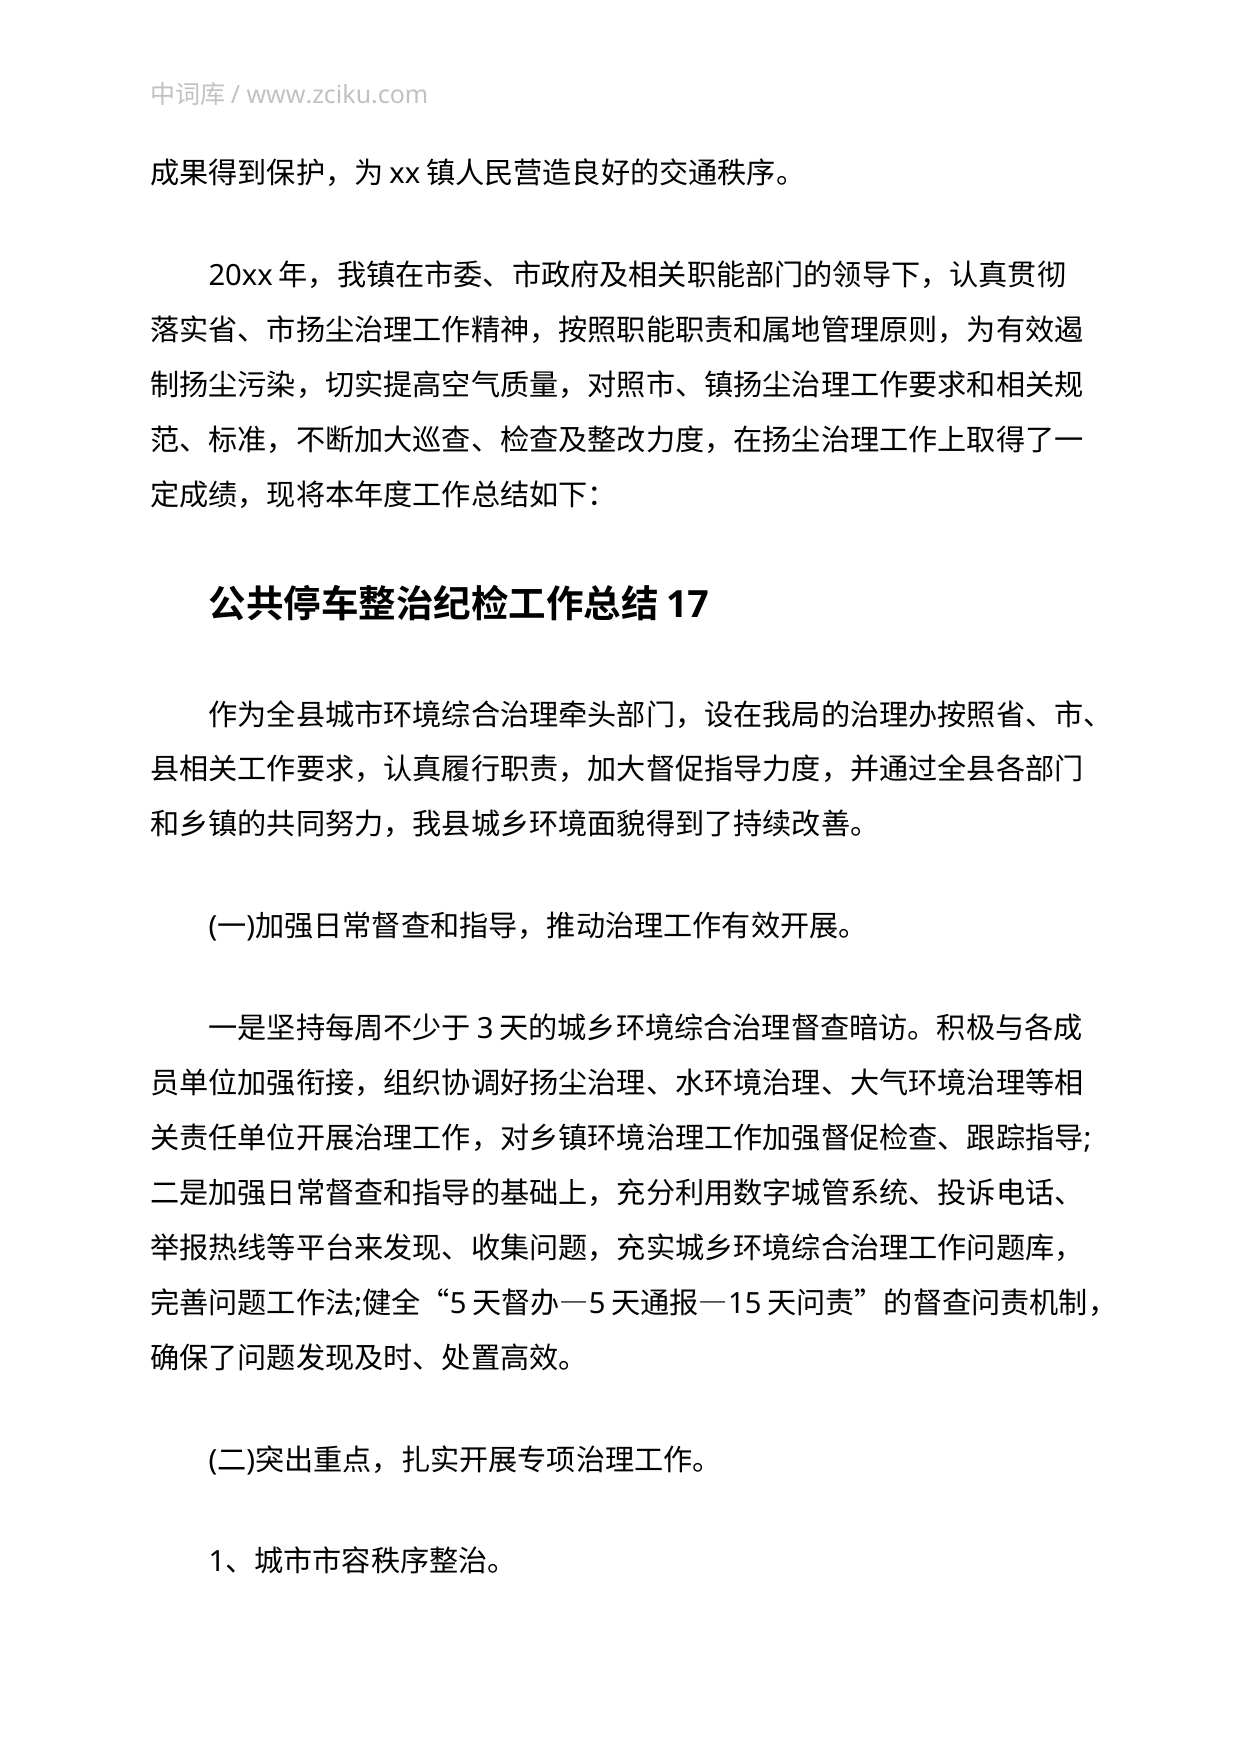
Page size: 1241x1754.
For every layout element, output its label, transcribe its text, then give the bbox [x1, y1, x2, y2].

text 20xx年，我镇在市委、市政府及相关职能部门的领导下，认真贯彻落实省、市扬尘治理工作精神，按照职能职责和属地管理原则，为有效遏制扬尘污染，切实提高空气质量，对照市、镇扬尘治理工作要求和相关规范、标准，不断加大巡查、检查及整改力度，在扬尘治理工作上取得了一定成绩，现将本年度工作总结如下： [150, 252, 1090, 514]
text 1、城市市容秩序整治。 [150, 1538, 1090, 1580]
text 一是坚持每周不少于3天的城乡环境综合治理督查暗访。积极与各成员单位加强衔接，组织协调好扬尘治理、水环境治理、大气环境治理等相关责任单位开展治理工作，对乡镇环境治理工作加强督促检查、跟踪指导;二是加强日常督查和指导的基础上，充分利用数字城管系统、投诉电话、举报热线等平台来发现、收集问题，充实城乡环境综合治理工作问题库，完善问题工作法;健全“5天督办—5天通报—15天问责”的督查问责机制，确保了问题发现及时、处置高效。 [150, 1004, 1090, 1377]
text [150, 150, 1090, 192]
text (二)突出重点，扎实开展专项治理工作。 [150, 1436, 1090, 1478]
text (一)加强日常督查和指导，推动治理工作有效开展。 [150, 903, 1090, 945]
text 作为全县城市环境综合治理牵头部门，设在我局的治理办按照省、市、县相关工作要求，认真履行职责，加大督促指导力度，并通过全县各部门和乡镇的共同努力，我县城乡环境面貌得到了持续改善。 [150, 691, 1090, 843]
text 公共停车整治纪检工作总结17 [150, 573, 1090, 628]
